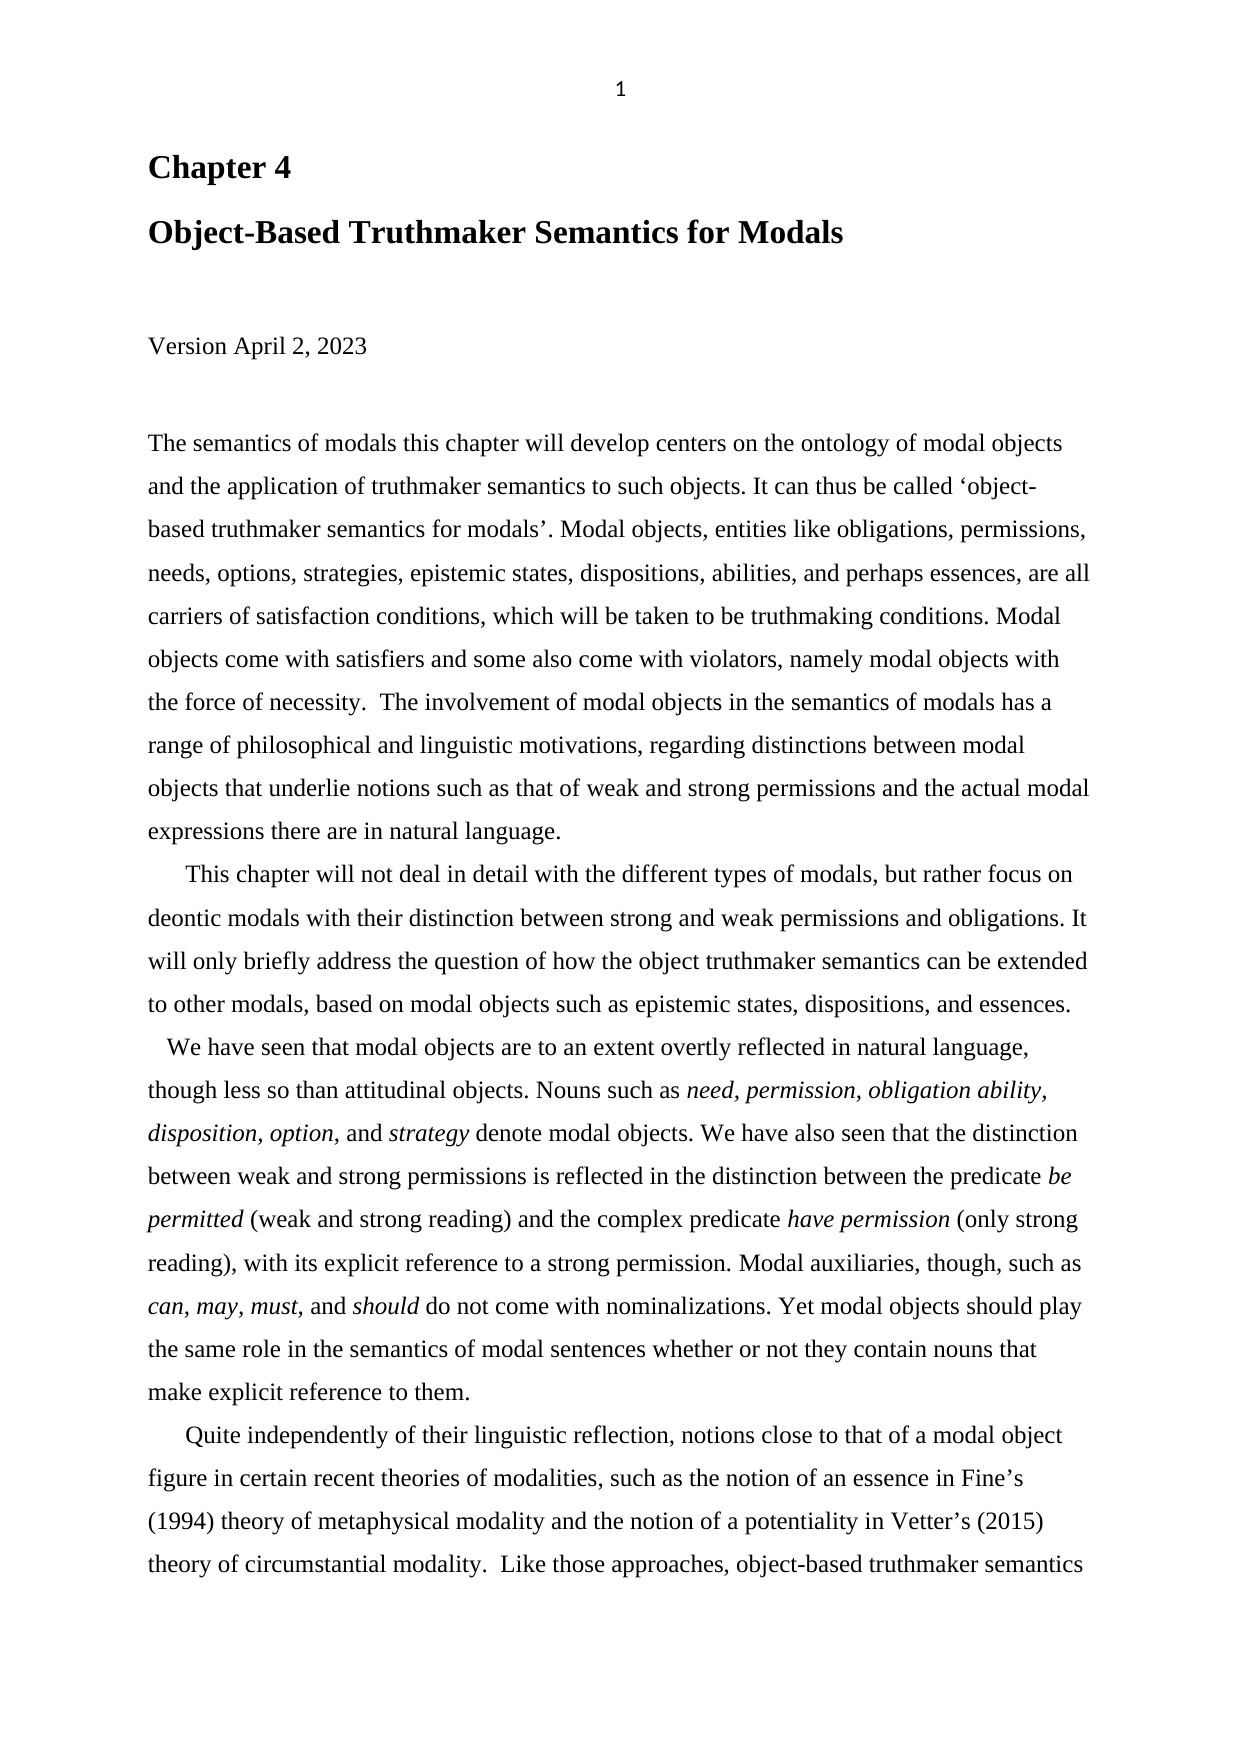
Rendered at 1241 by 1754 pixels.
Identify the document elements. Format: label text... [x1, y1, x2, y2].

text The semantics of modals this chapter will develop centers on the ontology of modal objects and the application of truthmaker semantics to such objects. It can thus be called ‘object-based truthmaker semantics for modals’. Modal objects, entities like obligations, permissions, needs, options, strategies, epistemic states, dispositions, abilities, and perhaps essences, are all carriers of satisfaction conditions, which will be taken to be truthmaking conditions. Modal objects come with satisfiers and some also come with violators, namely modal objects with the force of necessity. The involvement of modal objects in the semantics of modals has a range of philosophical and linguistic motivations, regarding distinctions between modal objects that underlie notions such as that of weak and strong permissions and the actual modal expressions there are in natural language. [148, 428, 1093, 845]
text Object-Based Truthmaker Semantics for Modals [148, 212, 1093, 251]
text We have seen that modal objects are to an extent overtly reflected in natural language, though less so than attitudinal objects. Nouns such as need, permission, obligation ability, disposition, option, and strategy denote modal objects. We have also seen that the distinction between weak and strong permissions is reflected in the distinction between the predicate be permitted (weak and strong reading) and the complex predicate have permission (only strong reading), with its explicit reference to a strong permission. Modal auxiliaries, though, such as can, may, must, and should do not come with nominalizations. Yet modal objects should play the same role in the semantics of modal sentences whether or not they contain nouns that make explicit reference to them. [148, 1032, 1093, 1406]
text This chapter will not deal in detail with the different types of modals, but rather focus on deontic modals with their distinction between strong and weak permissions and obligations. It will only briefly address the question of how the object truthmaker semantics can be extended to other modals, based on modal objects such as epistemic states, dispositions, and essences. [148, 859, 1093, 1018]
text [148, 1420, 1093, 1578]
text Version April 2, 2023 [148, 331, 1093, 360]
text Chapter 4 [148, 148, 1093, 186]
